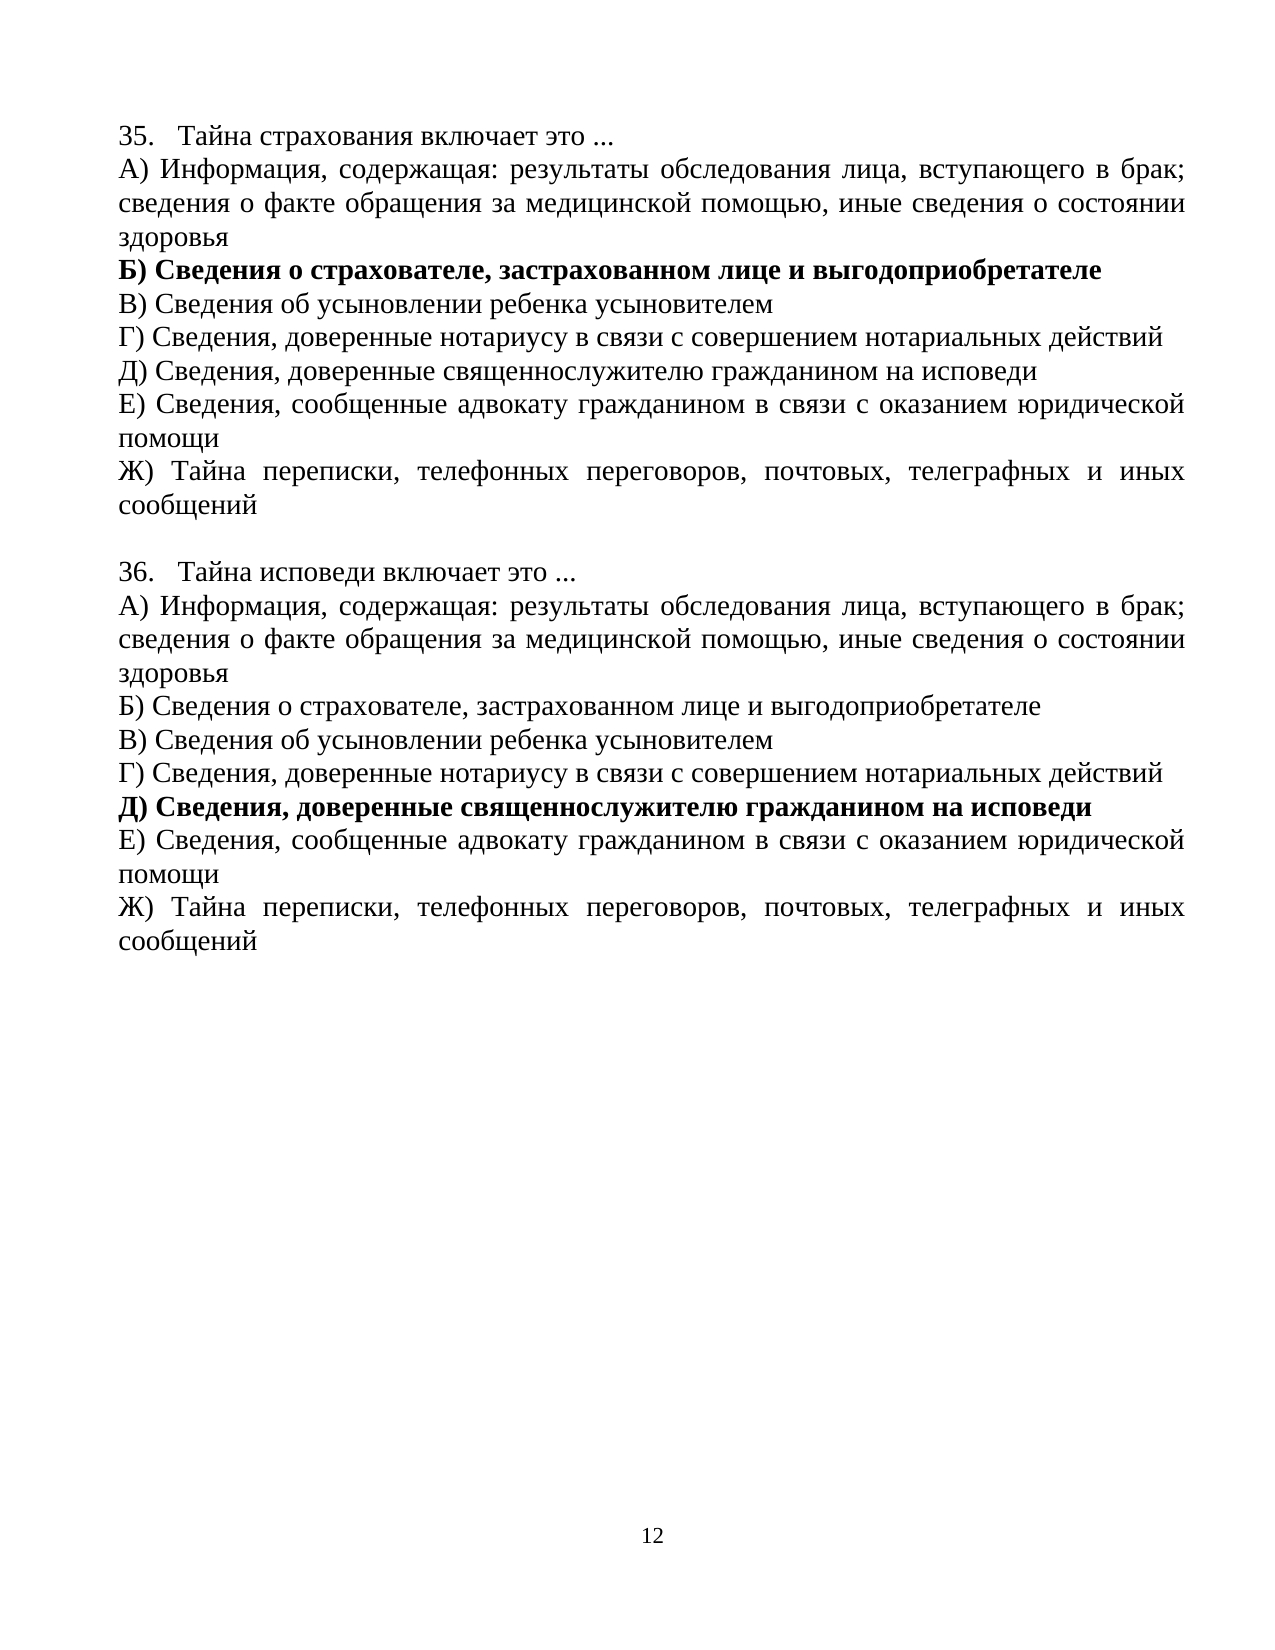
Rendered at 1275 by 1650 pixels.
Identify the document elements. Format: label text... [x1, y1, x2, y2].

text Б) Сведения о страхователе, застрахованном лице и выгодоприобретателе [118, 688, 1186, 722]
text Ж) Тайна переписки, телефонных переговоров, почтовых, телеграфных и иных сообщений [118, 453, 1186, 521]
text Г) Сведения, доверенные нотариусу в связи с совершением нотариальных действий [118, 319, 1186, 353]
text В) Сведения об усыновлении ребенка усыновителем [118, 286, 1186, 319]
list Тайна страхования включает это ... [118, 118, 1186, 152]
text Б) Сведения о страхователе, застрахованном лице и выгодоприобретателе [118, 252, 1186, 286]
text Д) Сведения, доверенные священнослужителю гражданином на исповеди [118, 353, 1186, 386]
text Е) Сведения, сообщенные адвокату гражданином в связи с оказанием юридической помощи [118, 386, 1186, 453]
text Е) Сведения, сообщенные адвокату гражданином в связи с оказанием юридической помощи [118, 822, 1186, 889]
text Г) Сведения, доверенные нотариусу в связи с совершением нотариальных действий [118, 755, 1186, 789]
text В) Сведения об усыновлении ребенка усыновителем [118, 722, 1186, 755]
list Тайна исповеди включает это ... [118, 554, 1186, 588]
text Д) Сведения, доверенные священнослужителю гражданином на исповеди [118, 789, 1186, 822]
text Ж) Тайна переписки, телефонных переговоров, почтовых, телеграфных и иных сообщений [118, 889, 1186, 957]
